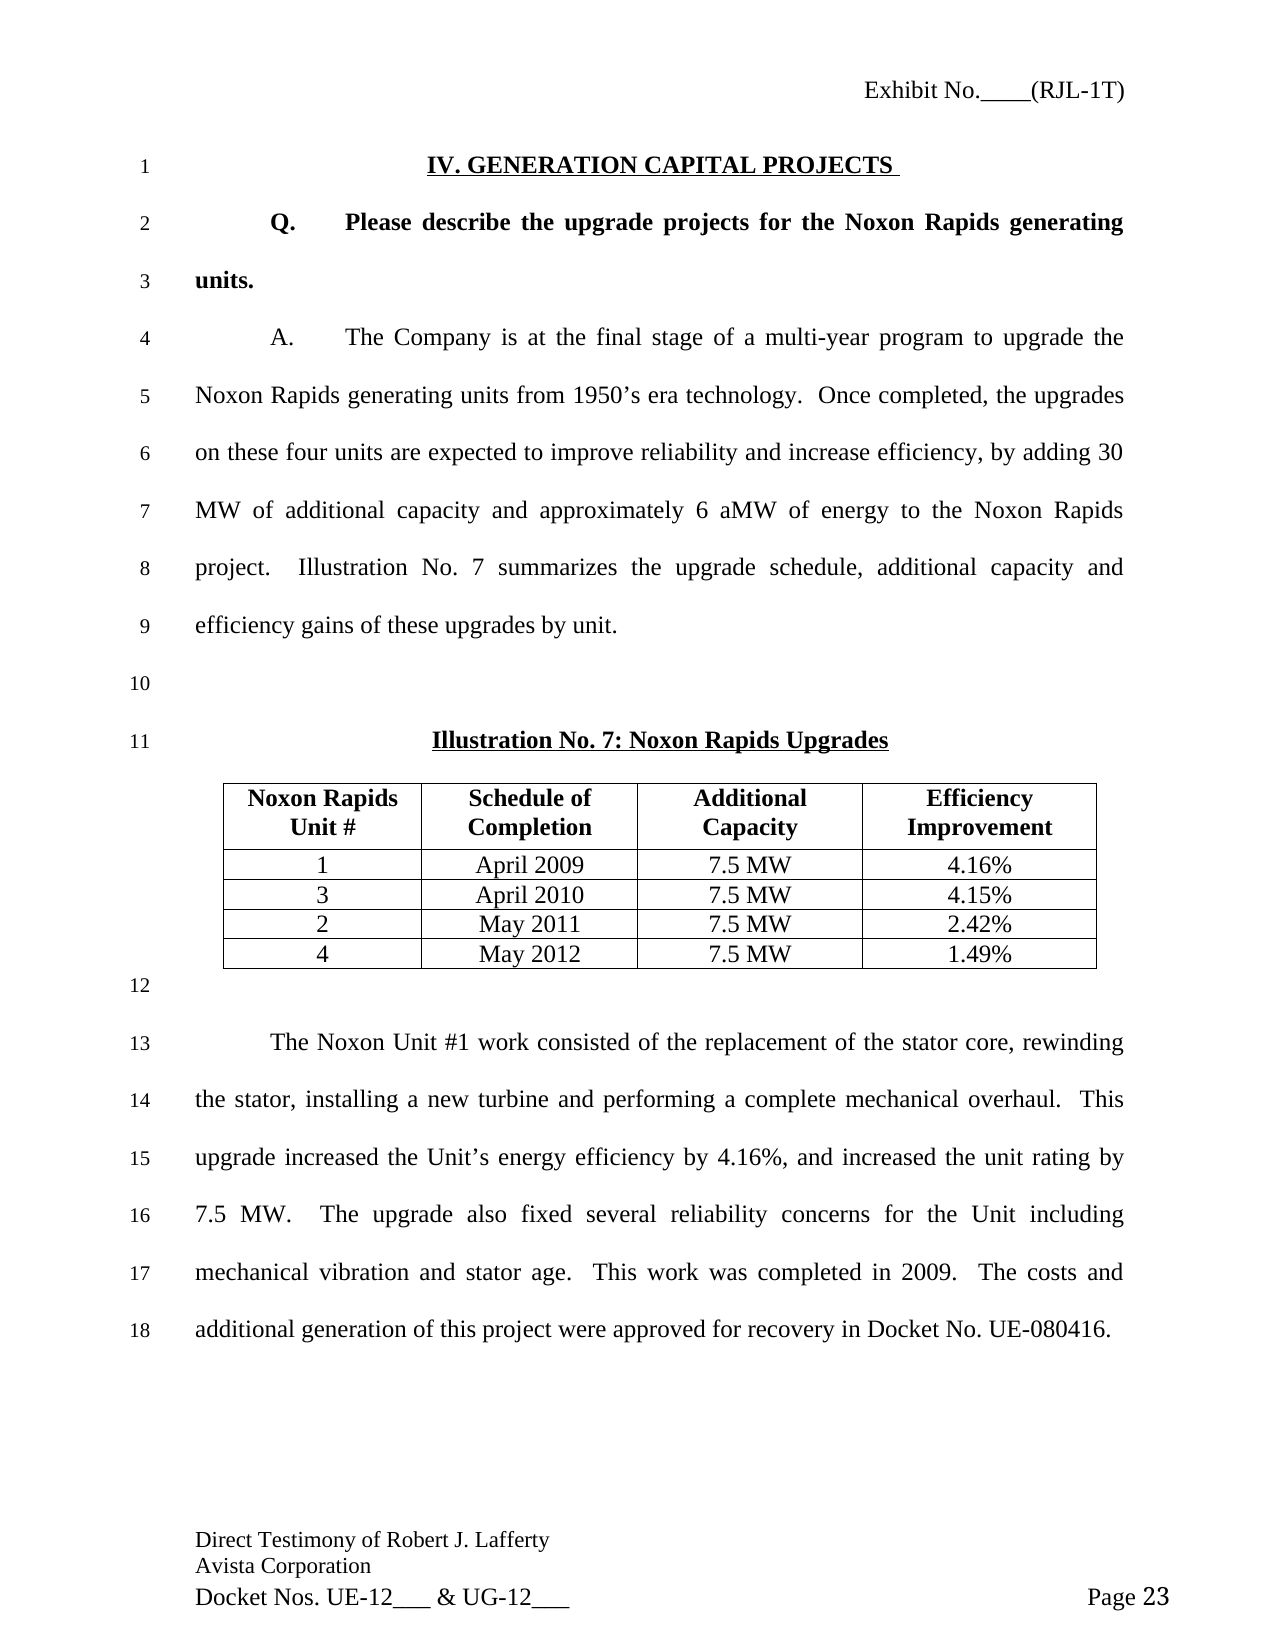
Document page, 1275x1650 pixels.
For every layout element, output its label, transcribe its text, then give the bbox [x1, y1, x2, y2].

table_header Noxon Rapids Unit # [224, 784, 421, 849]
table_header Schedule of Completion [422, 784, 637, 849]
text IV. GENERATION CAPITAL PROJECTS [195, 150, 1125, 179]
table_cell 4.15% [863, 880, 1096, 908]
table_cell 7.5 MW [638, 939, 862, 968]
table_header Efficiency Improvement [863, 784, 1096, 849]
table_cell April 2010 [422, 880, 637, 908]
table_cell 3 [224, 880, 421, 908]
text The Noxon Unit #1 work consisted of the replacement of the stator core, rewinding the stator, installing a new turbine and performing a complete mechanical overhaul. This upgrade increased the Unit’s energy efficiency by 4.16%, and increased the unit rating by 7.5 MW. The upgrade also fixed several reliability concerns for the Unit including mechanical vibration and stator age. This work was completed in 2009. The costs and additional generation of this project were approved for recovery in Docket No. UE-080416. [195, 1027, 1125, 1343]
table_cell 7.5 MW [638, 880, 862, 908]
table_cell 7.5 MW [638, 910, 862, 938]
text Illustration No. 7: Noxon Rapids Upgrades [195, 725, 1125, 754]
table_cell 2 [224, 910, 421, 938]
table_cell 1.49% [863, 939, 1096, 968]
table_cell 1 [224, 850, 421, 879]
table_cell May 2012 [422, 939, 637, 968]
table_cell April 2009 [422, 850, 637, 879]
text A. The Company is at the final stage of a multi-year program to upgrade the Noxon Rapids generating units from 1950’s era technology. Once completed, the upgrades on these four units are expected to improve reliability and increase efficiency, by adding 30 MW of additional capacity and approximately 6 aMW of energy to the Noxon Rapids project. Illustration No. 7 summarizes the upgrade schedule, additional capacity and efficiency gains of these upgrades by unit. [195, 322, 1125, 639]
table_cell 7.5 MW [638, 850, 862, 879]
table_cell 4 [224, 939, 421, 968]
table_cell May 2011 [422, 910, 637, 938]
table_cell 4.16% [863, 850, 1096, 879]
text Q. Please describe the upgrade projects for the Noxon Rapids generating units. [195, 207, 1125, 294]
table_cell 2.42% [863, 910, 1096, 938]
table_header Additional Capacity [638, 784, 862, 849]
